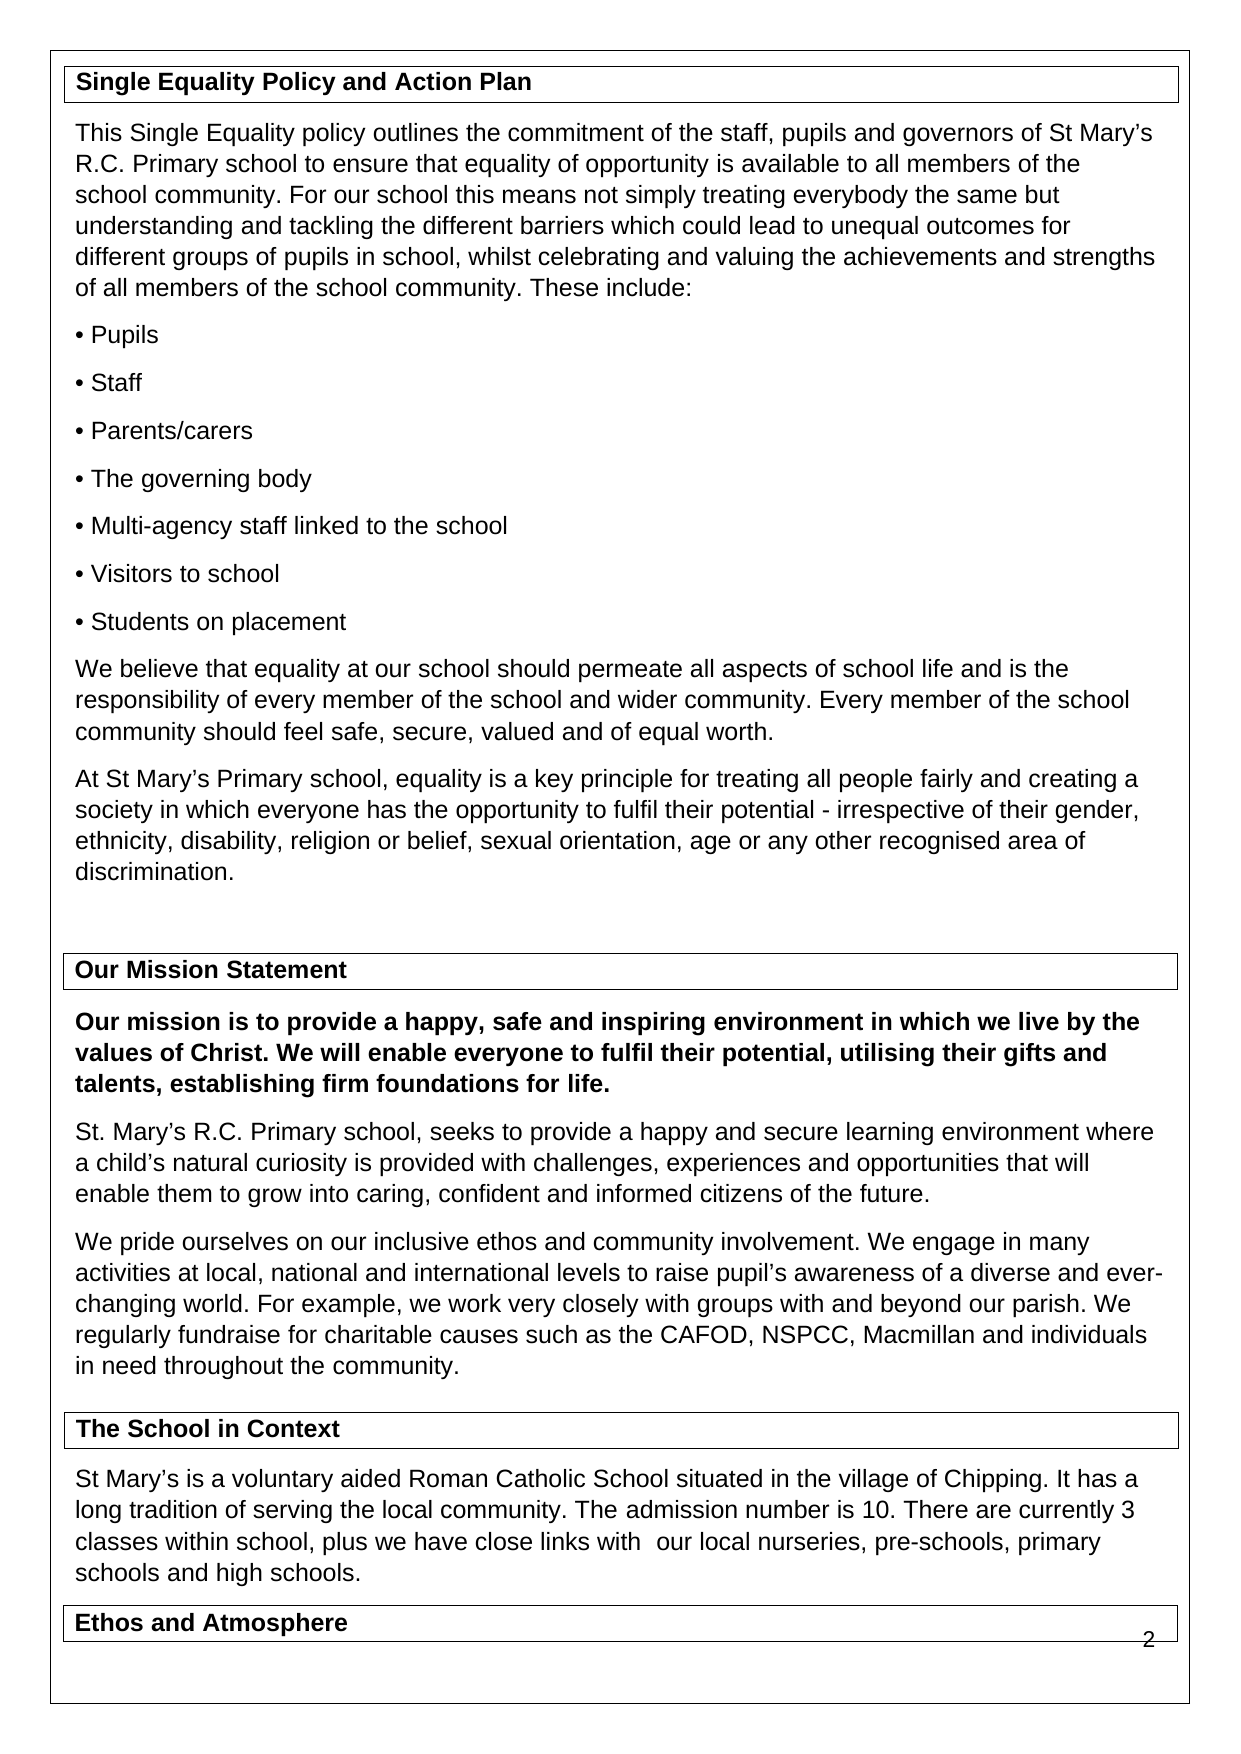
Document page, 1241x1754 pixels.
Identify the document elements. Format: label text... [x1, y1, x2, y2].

list Staff [75, 368, 1188, 397]
list Visitors to school [75, 559, 1188, 588]
text This Single Equality policy outlines the commitment of the staff, pupils and governors of St Mary’s [75, 118, 1188, 147]
list The governing body [75, 463, 1188, 492]
list Parents/carers [75, 416, 1188, 445]
text We pride ourselves on our inclusive ethos and community involvement. We engage in many activities at local, national and international levels to raise pupil’s awareness of a diverse and ever- changing world. For example, we work very closely with groups with and beyond our parish. We regularly fundraise for charitable causes such as the CAFOD, NSPCC, Macmillan and individuals in need throughout the community. [75, 1227, 1165, 1379]
list Pupils [75, 321, 1188, 349]
text St. Mary’s R.C. Primary school, seeks to provide a happy and secure learning environment where a child’s natural curiosity is provided with challenges, experiences and opportunities that will enable them to grow into caring, confident and informed citizens of the future. [75, 1117, 1159, 1208]
text At St Mary’s Primary school, equality is a key principle for treating all people fairly and creating a society in which everyone has the opportunity to fulfil their potential - irrespective of their gender, ethnicity, disability, religion or belief, sexual orientation, age or any other recognised area of discrimination. [75, 764, 1143, 886]
list Students on placement [75, 607, 1188, 636]
text St Mary’s is a voluntary aided Roman Catholic School situated in the village of Chipping. It has a long tradition of serving the local community. The admission number is 10. There are currently 3 classes within school, plus we have close links with our local nurseries, pre-schools, primary schools and high schools. [75, 1464, 1166, 1586]
list Multi-agency staff linked to the school [75, 511, 1188, 540]
text R.C. Primary school to ensure that equality of opportunity is available to all members of the school community. For our school this means not simply treating everybody the same but understanding and tackling the different barriers which could lead to unequal outcomes for different groups of pupils in school, whilst celebrating and valuing the achievements and strengths of all members of the school community. These include: [75, 149, 1159, 302]
subtitle Our mission is to provide a happy, safe and inspiring environment in which we live by the values of Christ. We will enable everyone to fulfil their potential, utilising their gifts and talents, establishing firm foundations for life. [75, 1007, 1188, 1098]
text We believe that equality at our school should permeate all aspects of school life and is the responsibility of every member of the school and wider community. Every member of the school community should feel safe, secure, valued and of equal worth. [75, 654, 1133, 745]
